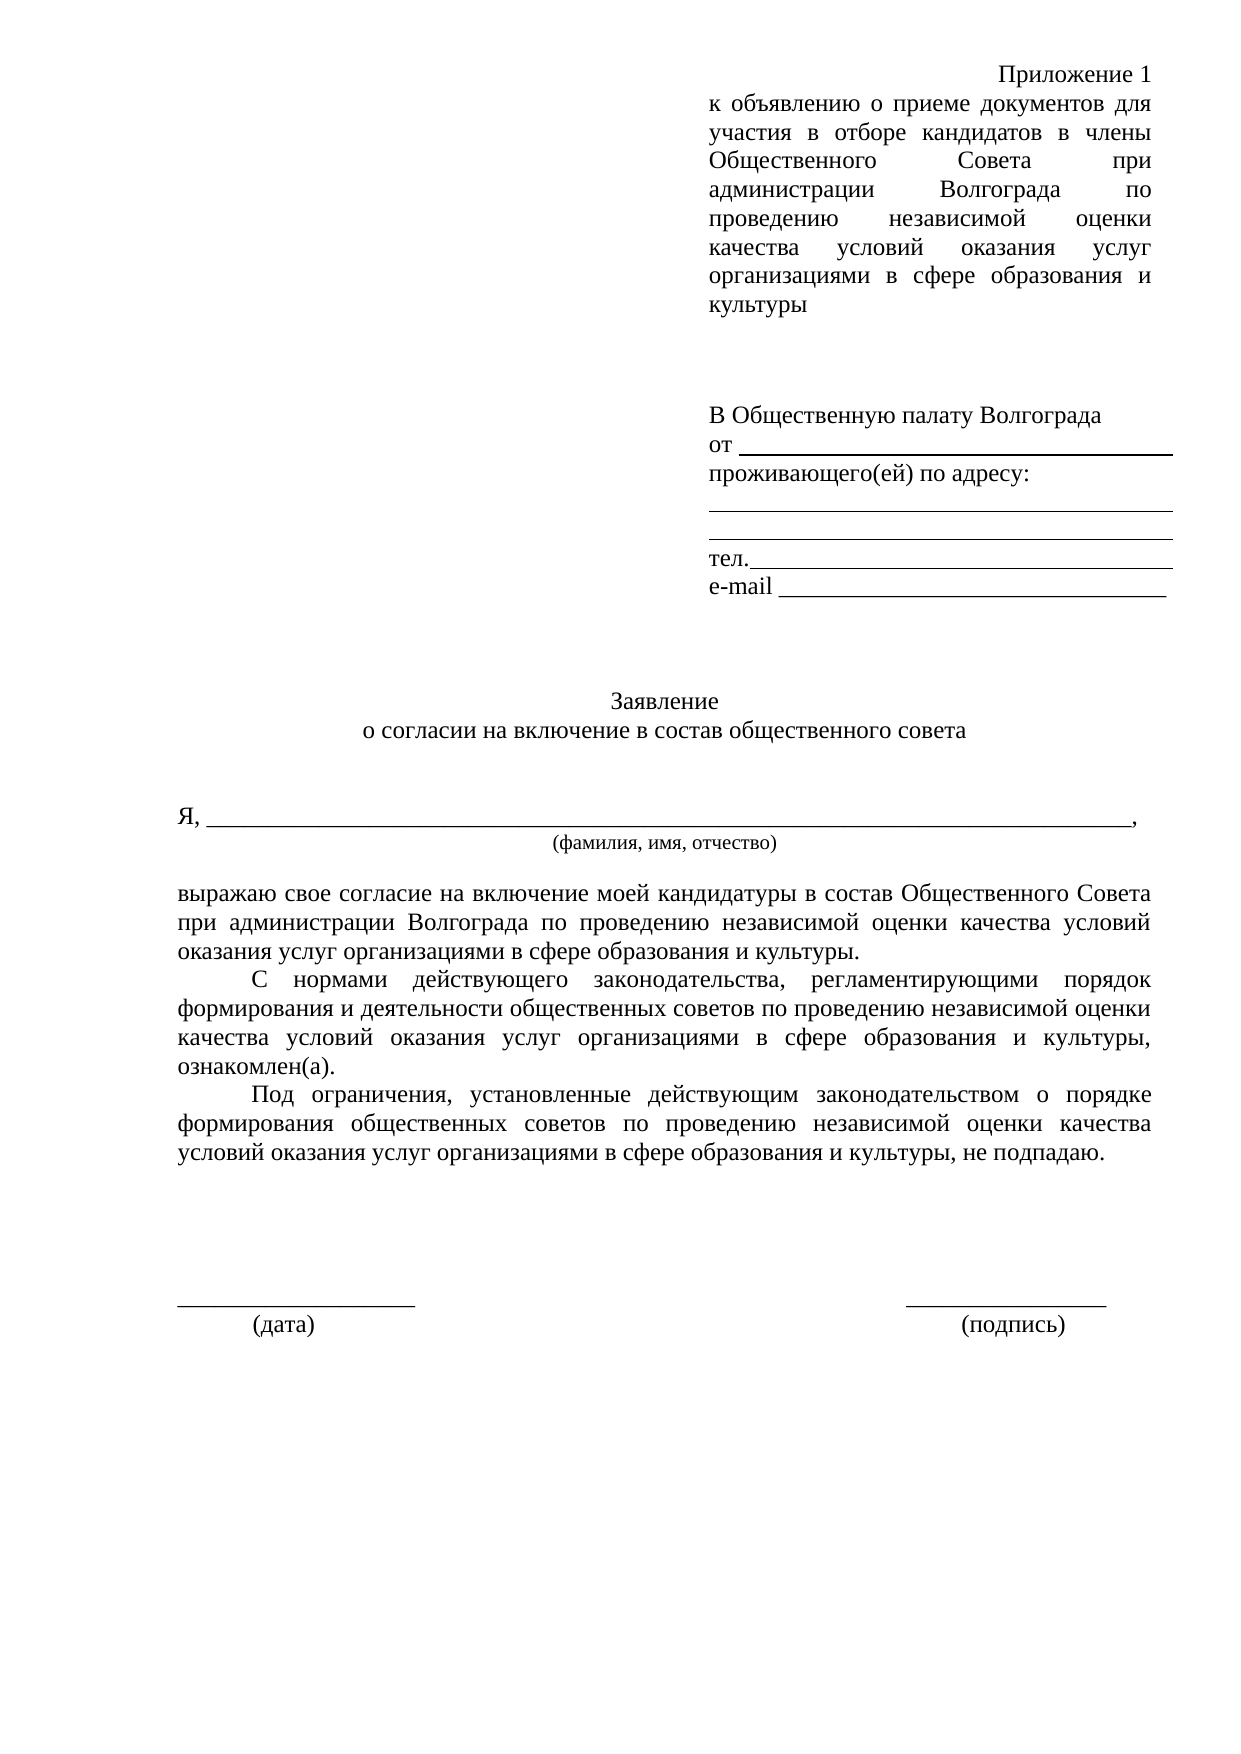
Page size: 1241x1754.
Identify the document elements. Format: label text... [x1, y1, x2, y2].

text проживающего(ей) по адресу: [709, 458, 1152, 487]
text e-mail _______________________________ [709, 571, 1181, 600]
text (дата) (подпись) [177, 1309, 1152, 1338]
text к объявлению о приеме документов для участия в отборе кандидатов в члены Общественного Совета при администрации Волгограда по проведению независимой оценки качества условий оказания услуг организациями в сфере образования и культуры [709, 88, 1152, 318]
text Приложение 1 [177, 59, 1152, 88]
text Под ограничения, установленные действующим законодательством о порядке формирования общественных советов по проведению независимой оценки качества условий оказания услуг организациями в сфере образования и культуры, не подпадаю. [177, 1079, 1152, 1166]
text выражаю свое согласие на включение моей кандидатуры в состав Общественного Совета при администрации Волгограда по проведению независимой оценки качества условий оказания услуг организациями в сфере образования и культуры. [177, 878, 1152, 964]
text С нормами действующего законодательства, регламентирующими порядок формирования и деятельности общественных советов по проведению независимой оценки качества условий оказания услуг организациями в сфере образования и культуры, ознакомлен(а). [177, 964, 1152, 1079]
text (фамилия, имя, отчество) [177, 830, 1152, 854]
text В Общественную палату Волгограда [709, 400, 1152, 429]
text от [709, 429, 1152, 458]
text ___________________ ________________ [177, 1281, 1152, 1309]
text Заявление [177, 686, 1152, 715]
text о согласии на включение в состав общественного совета [177, 715, 1152, 744]
text Я, __________________________________________________________________________, [177, 801, 1152, 830]
text тел. [709, 543, 1152, 571]
